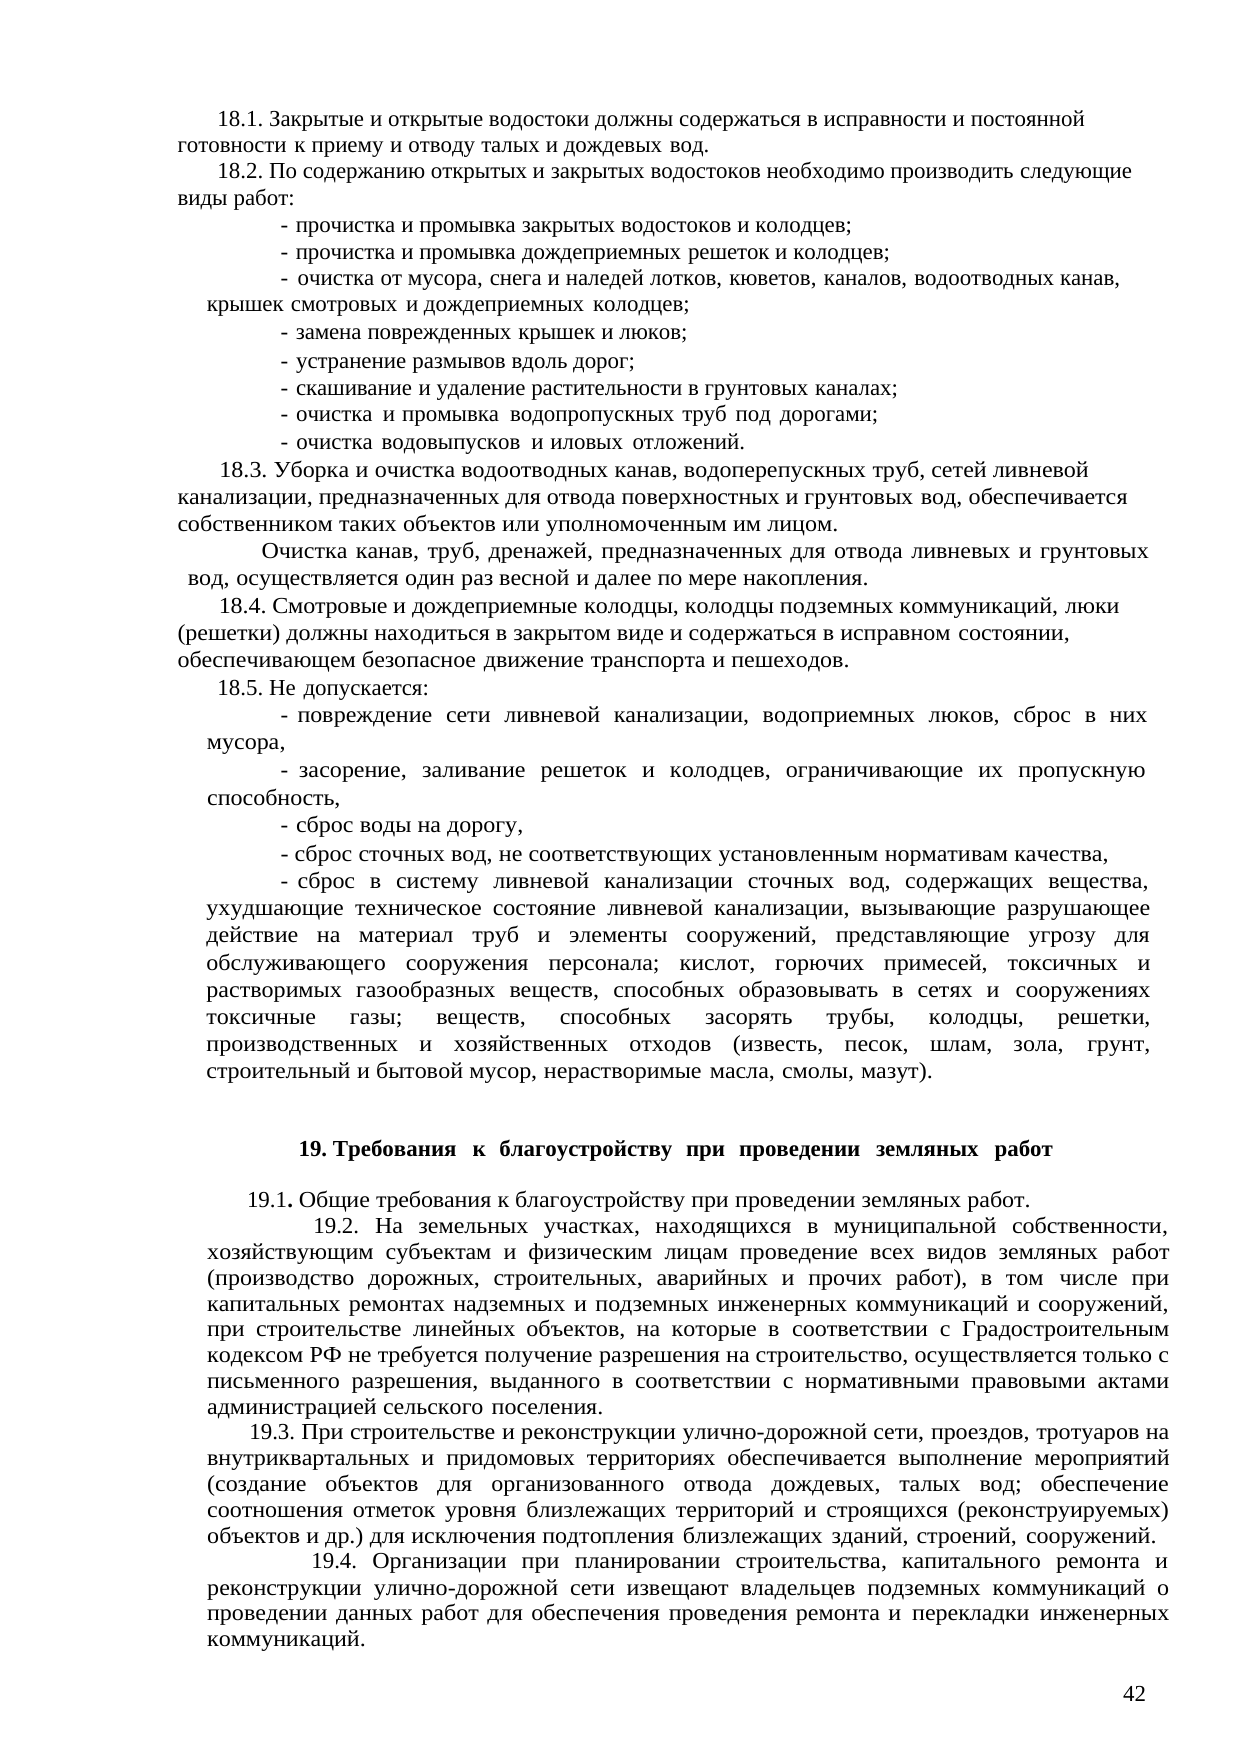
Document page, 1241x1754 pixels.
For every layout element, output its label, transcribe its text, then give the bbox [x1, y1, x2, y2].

text 19.1. Общие требования к благоустройству при проведении земляных работ. [207, 1187, 1169, 1213]
list - сброс сточных вод, не соответствующих установленным нормативам качества, [280, 839, 1148, 866]
text 18.1. Закрытые и открытые водостоки должны содержаться в исправности и постоянной готовности к приему и отводу талых и дождевых вод. [177, 104, 1150, 157]
list засорение, заливание решеток и колодцев, ограничивающие их пропускную способность, [207, 756, 1147, 810]
list скашивание и удаление растительности в грунтовых каналах; [280, 374, 1169, 400]
text 19.2. На земельных участках, находящихся в муниципальной собственности, хозяйствующим субъектам и физическим лицам проведение всех видов земляных работ (производство дорожных, строительных, аварийных и прочих работ), в том числе при капитальных ремонтах надземных и подземных инженерных коммуникаций и сооружений, при строительстве линейных объектов, на которые в соответствии с Градостроительным кодексом РФ не требуется получение разрешения на строительство, осуществляется только с письменного разрешения, выданного в соответствии с нормативными правовыми актами администрацией сельского поселения. [207, 1213, 1169, 1419]
text 19.3. При строительстве и реконструкции улично-дорожной сети, проездов, тротуаров на внутриквартальных и придомовых территориях обеспечивается выполнение мероприятий (создание объектов для организованного отвода дождевых, талых вод; обеспечение соотношения отметок уровня близлежащих территорий и строящихся (реконструируемых) объектов и др.) для исключения подтопления близлежащих зданий, строений, сооружений. [207, 1419, 1169, 1548]
list прочистка и промывка дождеприемных решеток и колодцев; [280, 238, 1169, 264]
list устранение размывов вдоль дорог; [280, 345, 1169, 374]
list сброс воды на дорогу, [280, 811, 1169, 838]
list повреждение сети ливневой канализации, водоприемных люков, сброс в них мусора, [207, 701, 1149, 755]
list очистка от мусора, снега и наледей лотков, кюветов, каналов, водоотводных канав, крышек смотровых и дождеприемных колодцев; [207, 264, 1146, 316]
text 18.3. Уборка и очистка водоотводных канав, водоперепускных труб, сетей ливневой канализации, предназначенных для отвода поверхностных и грунтовых вод, обеспечивается собственником таких объектов или уполномоченным им лицом. [177, 456, 1148, 536]
text 18.2. По содержанию открытых и закрытых водостоков необходимо производить следующие виды работ: [177, 157, 1146, 210]
list замена поврежденных крышек и люков; [280, 316, 1169, 345]
text 19. Требования к благоустройству при проведении земляных работ [207, 1136, 1169, 1161]
list очистка и промывка водопропускных труб под дорогами; [280, 401, 1169, 427]
list сброс в систему ливневой канализации сточных вод, содержащих вещества, ухудшающие техническое состояние ливневой канализации, вызывающие разрушающее действие на материал труб и элементы сооружений, представляющие угрозу для обслуживающего сооружения персонала; кислот, горючих примесей, токсичных и растворимых газообразных веществ, способных образовывать в сетях и сооружениях токсичные газы; веществ, способных засорять трубы, колодцы, решетки, производственных и хозяйственных отходов (известь, песок, шлам, зола, грунт, строительный и бытовой мусор, нерастворимые масла, смолы, мазут). [206, 867, 1150, 1083]
text 18.4. Смотровые и дождеприемные колодцы, колодцы подземных коммуникаций, люки (решетки) должны находиться в закрытом виде и содержаться в исправном состоянии, обеспечивающем безопасное движение транспорта и пешеходов. [177, 592, 1147, 673]
text 18.5. Не допускается: [177, 673, 1169, 700]
list прочистка и промывка закрытых водостоков и колодцев; [280, 210, 1169, 238]
text 19.4. Организации при планировании строительства, капитального ремонта и реконструкции улично-дорожной сети извещают владельцев подземных коммуникаций о проведении данных работ для обеспечения проведения ремонта и перекладки инженерных коммуникаций. [207, 1548, 1169, 1652]
text Очистка канав, труб, дренажей, предназначенных для отвода ливневых и грунтовых вод, осуществляется один раз весной и далее по мере накопления. [188, 537, 1149, 591]
list очистка водовыпусков и иловых отложений. [280, 428, 1169, 454]
